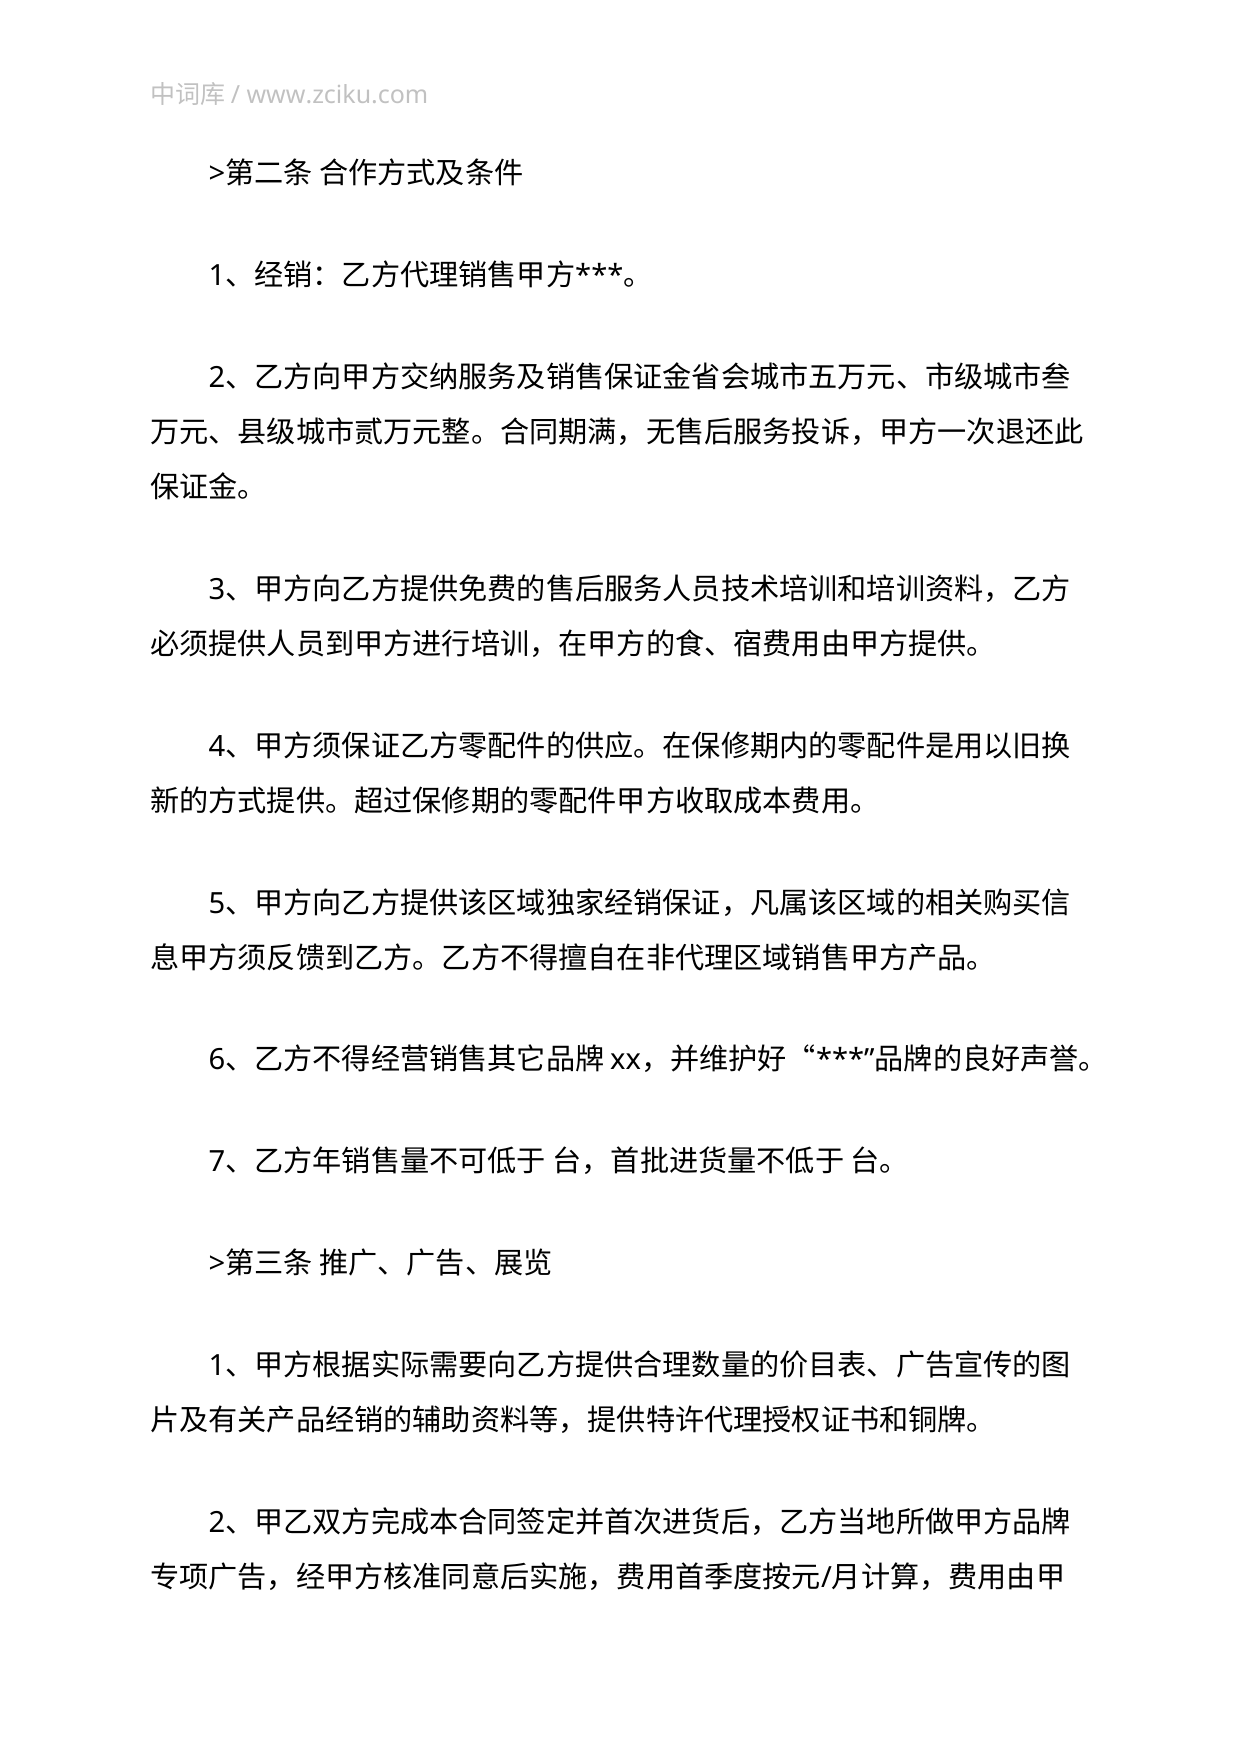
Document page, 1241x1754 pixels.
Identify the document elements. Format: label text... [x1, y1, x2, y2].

text 5、甲方向乙方提供该区域独家经销保证，凡属该区域的相关购买信息甲方须反馈到乙方。乙方不得擅自在非代理区域销售甲方产品。 [150, 879, 1090, 976]
text 3、甲方向乙方提供免费的售后服务人员技术培训和培训资料，乙方必须提供人员到甲方进行培训，在甲方的食、宿费用由甲方提供。 [150, 566, 1090, 663]
text 6、乙方不得经营销售其它品牌xx，并维护好“***”品牌的良好声誉。 [150, 1036, 1090, 1078]
text 7、乙方年销售量不可低于 台，首批进货量不低于 台。 [150, 1138, 1090, 1180]
text 1、经销：乙方代理销售甲方***。 [150, 252, 1090, 294]
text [150, 1499, 1090, 1596]
text 1、甲方根据实际需要向乙方提供合理数量的价目表、广告宣传的图片及有关产品经销的辅助资料等，提供特许代理授权证书和铜牌。 [150, 1342, 1090, 1439]
text 2、乙方向甲方交纳服务及销售保证金省会城市五万元、市级城市叁万元、县级城市贰万元整。合同期满，无售后服务投诉，甲方一次退还此保证金。 [150, 354, 1090, 506]
text >第二条 合作方式及条件 [150, 150, 1090, 192]
text >第三条 推广、广告、展览 [150, 1240, 1090, 1282]
text 4、甲方须保证乙方零配件的供应。在保修期内的零配件是用以旧换新的方式提供。超过保修期的零配件甲方收取成本费用。 [150, 722, 1090, 820]
